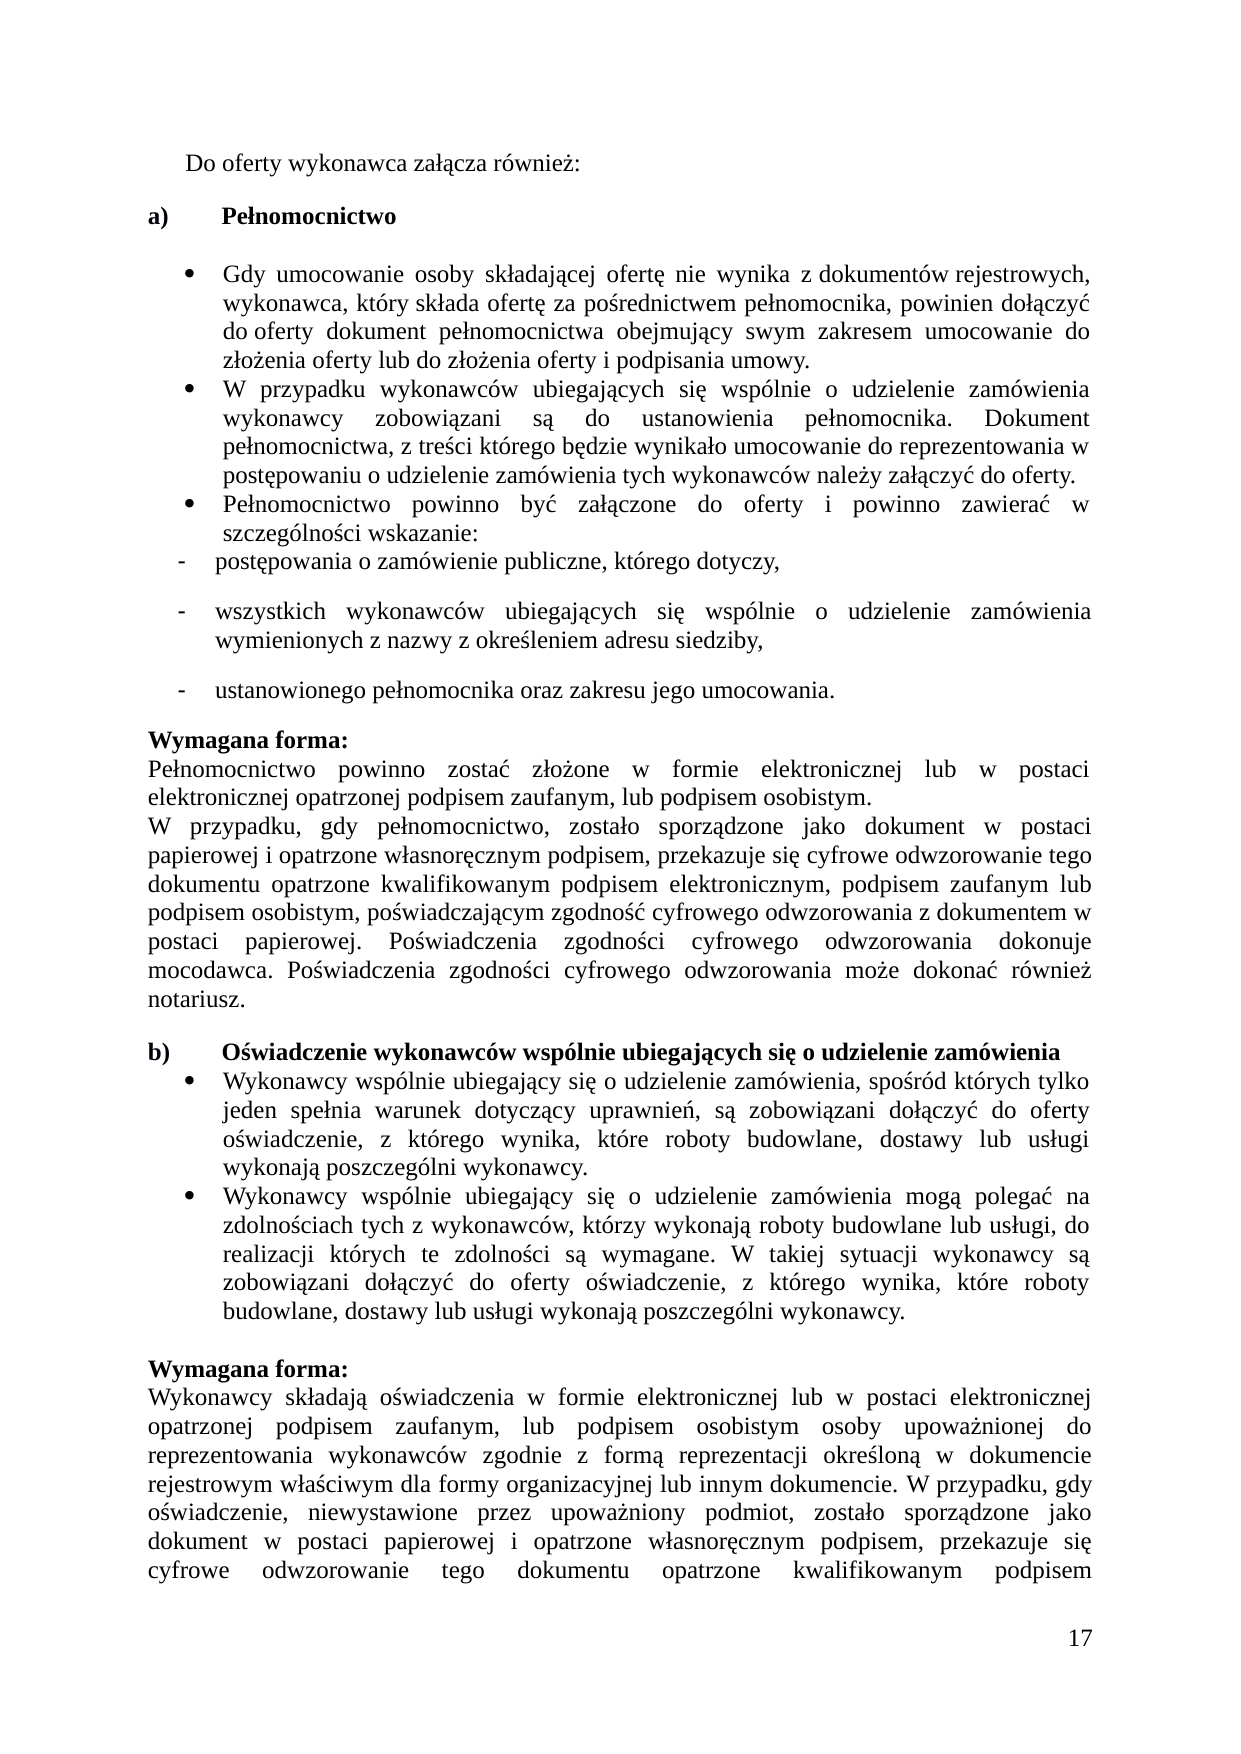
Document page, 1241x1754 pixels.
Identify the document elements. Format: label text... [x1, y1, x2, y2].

list Wykonawcy wspólnie ubiegający się o udzielenie zamówienia, spośród których tylko jeden spełnia warunek dotyczący uprawnień, są zobowiązani dołączyć do oferty oświadczenie, z którego wynika, które roboty budowlane, dostawy lub usługi wykonają poszczególni wykonawcy. [185, 1066, 1091, 1181]
list Wykonawcy wspólnie ubiegający się o udzielenie zamówienia mogą polegać na zdolnościach tych z wykonawców, którzy wykonają roboty budowlane lub usługi, do realizacji których te zdolności są wymagane. W takiej sytuacji wykonawcy są zobowiązani dołączyć do oferty oświadczenie, z którego wynika, które roboty budowlane, dostawy lub usługi wykonają poszczególni wykonawcy. [185, 1181, 1091, 1325]
list ustanowionego pełnomocnika oraz zakresu jego umocowania. [177, 675, 1093, 704]
list wszystkich wykonawców ubiegających się wspólnie o udzielenie zamówienia wymienionych z nazwy z określeniem adresu siedziby, [177, 596, 1093, 654]
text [148, 1382, 1093, 1584]
list Gdy umocowanie osoby składającej ofertę nie wynika z dokumentów rejestrowych, wykonawca, który składa ofertę za pośrednictwem pełnomocnika, powinien dołączyć do oferty dokument pełnomocnictwa obejmujący swym zakresem umocowanie do złożenia oferty lub do złożenia oferty i podpisania umowy. [185, 259, 1091, 374]
text Do oferty wykonawca załącza również: [185, 148, 1093, 176]
text Pełnomocnictwo powinno zostać złożone w formie elektronicznej lub w postaci elektronicznej opatrzonej podpisem zaufanym, lub podpisem osobistym. [148, 754, 1091, 811]
list Oświadczenie wykonawców wspólnie ubiegających się o udzielenie zamówienia [148, 1037, 1104, 1066]
text Wymagana forma: [148, 1354, 1091, 1382]
list postępowania o zamówienie publiczne, którego dotyczy, [177, 546, 1093, 575]
list Pełnomocnictwo powinno być załączone do oferty i powinno zawierać w szczególności wskazanie: [185, 489, 1091, 546]
list Pełnomocnictwo [148, 201, 1104, 230]
text Wymagana forma: [148, 725, 1091, 754]
text W przypadku, gdy pełnomocnictwo, zostało sporządzone jako dokument w postaci papierowej i opatrzone własnoręcznym podpisem, przekazuje się cyfrowe odwzorowanie tego dokumentu opatrzone kwalifikowanym podpisem elektronicznym, podpisem zaufanym lub podpisem osobistym, poświadczającym zgodność cyfrowego odwzorowania z dokumentem w postaci papierowej. Poświadczenia zgodności cyfrowego odwzorowania dokonuje mocodawca. Poświadczenia zgodności cyfrowego odwzorowania może dokonać również notariusz. [148, 811, 1093, 1012]
list W przypadku wykonawców ubiegających się wspólnie o udzielenie zamówienia wykonawcy zobowiązani są do ustanowienia pełnomocnika. Dokument pełnomocnictwa, z treści którego będzie wynikało umocowanie do reprezentowania w postępowaniu o udzielenie zamówienia tych wykonawców należy załączyć do oferty. [185, 374, 1091, 489]
